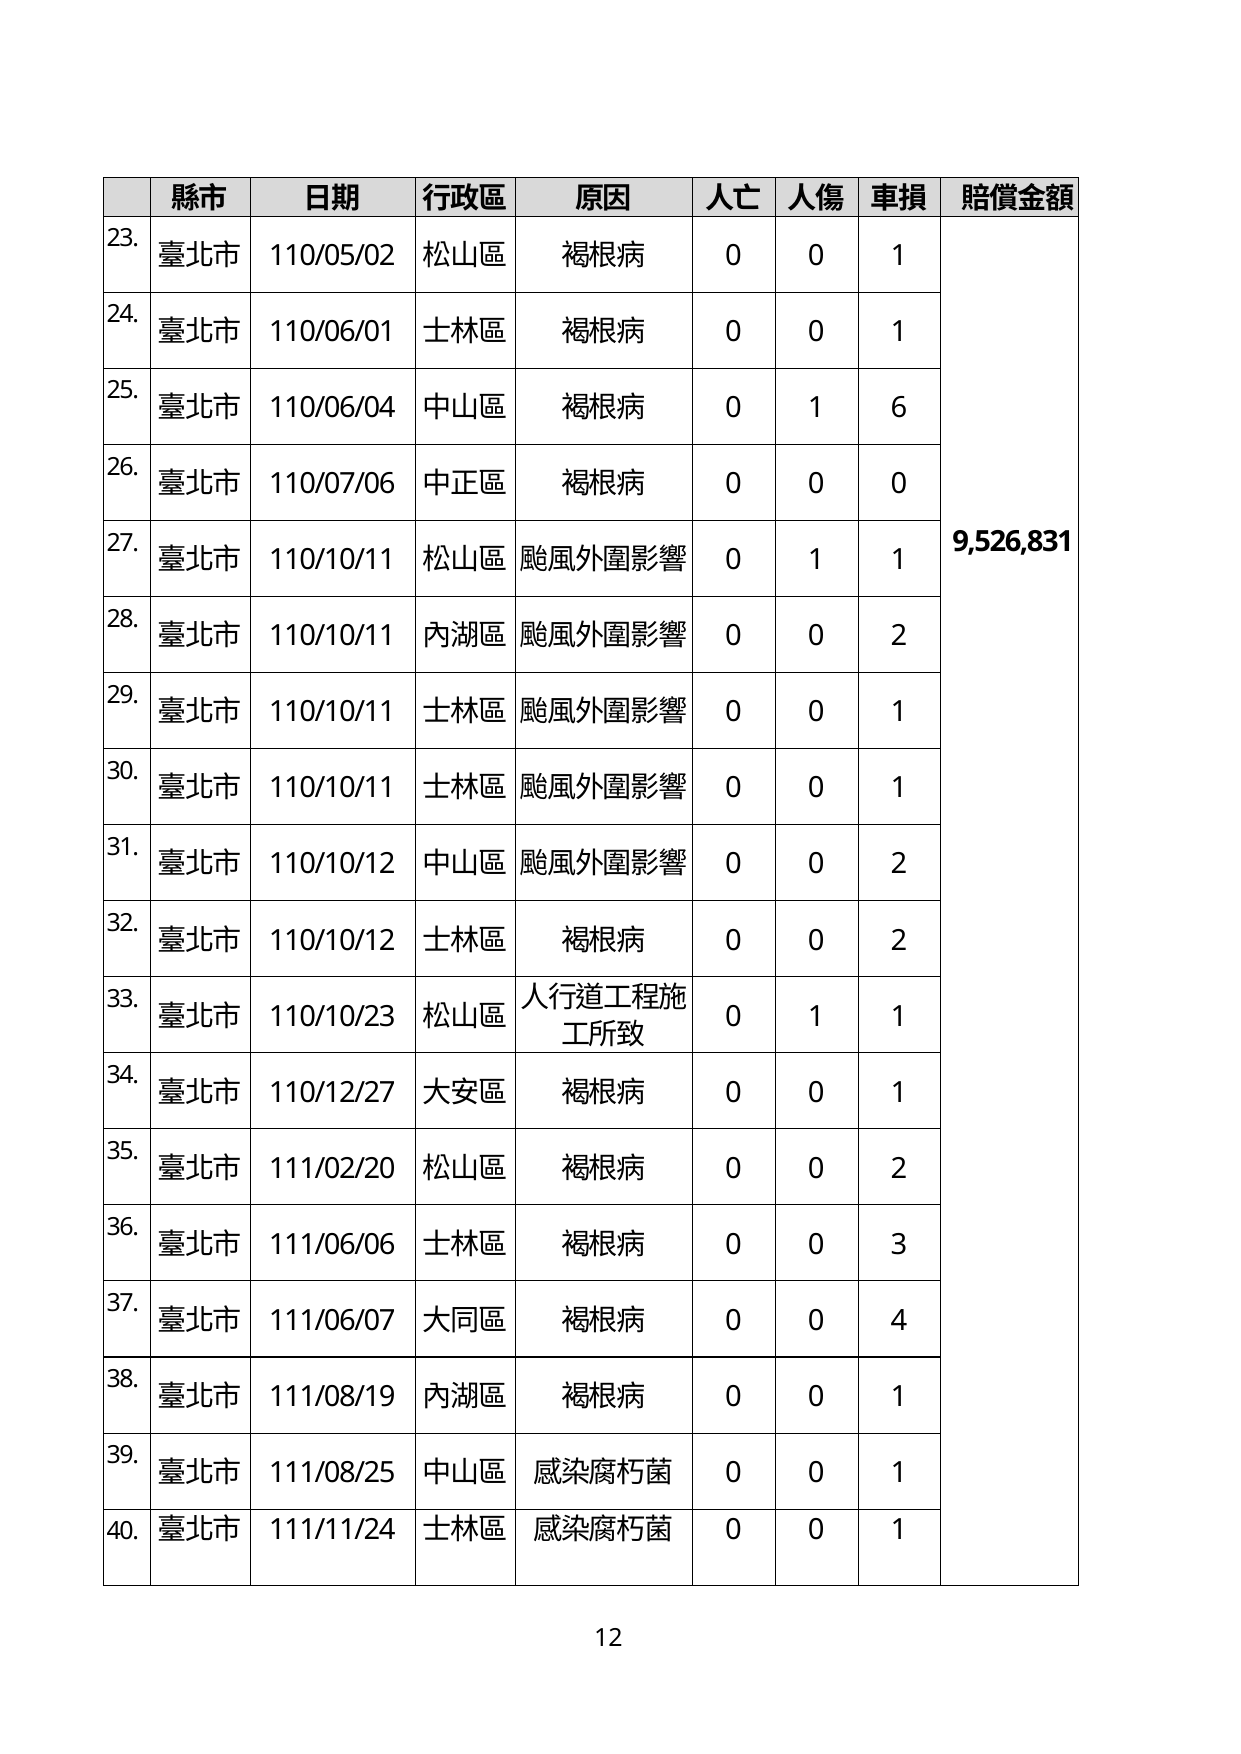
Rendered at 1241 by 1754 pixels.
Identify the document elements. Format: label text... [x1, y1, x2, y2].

table_cell 中山區 [416, 1434, 515, 1508]
table_cell 0 [776, 1434, 858, 1508]
table_header 賠償金額 [941, 178, 1078, 216]
table_cell [104, 1358, 150, 1432]
table_cell 臺北市 [151, 1205, 250, 1280]
table_cell 2 [859, 825, 940, 900]
table_cell [104, 1053, 150, 1128]
table_cell 臺北市 [151, 1434, 250, 1508]
table_cell 臺北市 [151, 521, 250, 596]
table_cell [104, 825, 150, 900]
table_cell 褐根病 [516, 1281, 692, 1356]
table_cell 0 [693, 369, 775, 444]
table_cell 颱風外圍影響 [516, 597, 692, 672]
table_cell 0 [693, 673, 775, 748]
table_cell 颱風外圍影響 [516, 825, 692, 900]
table_header 車損 [859, 178, 940, 216]
table_cell 0 [693, 1281, 775, 1356]
table_cell 臺北市 [151, 445, 250, 520]
table_cell 9,526,831 [941, 520, 1078, 1584]
table_cell 0 [776, 217, 858, 292]
table_cell 內湖區 [416, 597, 515, 672]
table_cell 臺北市 [151, 597, 250, 672]
table_cell 褐根病 [516, 293, 692, 368]
table_cell [104, 1281, 150, 1356]
table_cell [104, 901, 150, 976]
table_cell 大同區 [416, 1281, 515, 1356]
table_cell 中山區 [416, 369, 515, 444]
table_cell 1 [859, 1358, 940, 1432]
table_cell 臺北市 [151, 825, 250, 900]
table_cell 110/10/12 [251, 901, 415, 976]
table_cell [104, 445, 150, 520]
table_cell 0 [693, 521, 775, 596]
table_cell 士林區 [416, 293, 515, 368]
table_cell 0 [693, 1510, 775, 1584]
table_cell 3 [859, 1205, 940, 1280]
table_header 日期 [251, 178, 415, 216]
table_cell 中山區 [416, 825, 515, 900]
table_cell 1 [776, 521, 858, 596]
table_cell [104, 293, 150, 368]
table_cell 0 [693, 1205, 775, 1280]
table_cell 內湖區 [416, 1358, 515, 1432]
table_cell 褐根病 [516, 1129, 692, 1204]
table_cell 臺北市 [151, 1281, 250, 1356]
table_cell 110/10/11 [251, 749, 415, 824]
table_cell 0 [693, 901, 775, 976]
table_cell 臺北市 [151, 369, 250, 444]
table_cell 士林區 [416, 749, 515, 824]
table_cell [104, 217, 150, 292]
table_cell 0 [776, 597, 858, 672]
table_cell 0 [693, 1053, 775, 1128]
table_cell 110/10/11 [251, 597, 415, 672]
table_cell 褐根病 [516, 1205, 692, 1280]
table_cell 感染腐朽菌 [516, 1434, 692, 1508]
table_cell 2 [859, 1129, 940, 1204]
table_cell [104, 521, 150, 596]
table_cell 臺北市 [151, 673, 250, 748]
table_cell 1 [859, 1053, 940, 1128]
table_cell [104, 977, 150, 1052]
table_header 原因 [516, 178, 692, 216]
table_cell [104, 1510, 150, 1584]
table_cell 士林區 [416, 1205, 515, 1280]
table_cell 臺北市 [151, 977, 250, 1052]
table_header 人傷 [776, 178, 858, 216]
table_cell 中正區 [416, 445, 515, 520]
table_cell 0 [693, 1129, 775, 1204]
table_cell 6 [859, 369, 940, 444]
table_cell 0 [693, 217, 775, 292]
table_cell 褐根病 [516, 369, 692, 444]
table_cell 松山區 [416, 977, 515, 1052]
table_cell 士林區 [416, 1510, 515, 1584]
table_cell [104, 1434, 150, 1508]
table_cell 111/08/19 [251, 1358, 415, 1432]
table_cell 1 [776, 369, 858, 444]
table_cell 0 [693, 1434, 775, 1508]
table_cell 0 [776, 1510, 858, 1584]
table_cell 臺北市 [151, 1129, 250, 1204]
table_cell 松山區 [416, 217, 515, 292]
table_cell 1 [859, 293, 940, 368]
table_cell 臺北市 [151, 293, 250, 368]
table_cell 松山區 [416, 1129, 515, 1204]
table_cell 颱風外圍影響 [516, 521, 692, 596]
table_cell 2 [859, 901, 940, 976]
table_cell 111/08/25 [251, 1434, 415, 1508]
table_cell 2 [859, 597, 940, 672]
table_cell 111/11/24 [251, 1510, 415, 1584]
table_cell 褐根病 [516, 445, 692, 520]
table_cell 110/10/11 [251, 673, 415, 748]
table_cell 110/10/23 [251, 977, 415, 1052]
table_cell 臺北市 [151, 901, 250, 976]
table_cell 1 [859, 749, 940, 824]
table_cell 士林區 [416, 673, 515, 748]
table_cell 松山區 [416, 521, 515, 596]
table_cell 0 [693, 293, 775, 368]
table_cell 1 [776, 977, 858, 1052]
table_cell 0 [776, 1281, 858, 1356]
table_cell 110/10/11 [251, 521, 415, 596]
table_header 人亡 [693, 178, 775, 216]
table_cell 0 [776, 1053, 858, 1128]
table_cell [104, 673, 150, 748]
table_cell [104, 597, 150, 672]
table_cell 褐根病 [516, 217, 692, 292]
table_cell [104, 1129, 150, 1204]
table_cell 0 [776, 673, 858, 748]
table_cell 1 [859, 1510, 940, 1584]
table_cell 臺北市 [151, 1510, 250, 1584]
table_cell 110/06/01 [251, 293, 415, 368]
table_cell 0 [693, 825, 775, 900]
table_cell 臺北市 [151, 749, 250, 824]
table_cell 臺北市 [151, 1358, 250, 1432]
table_cell 颱風外圍影響 [516, 749, 692, 824]
table_header 縣市 [151, 178, 250, 216]
table_cell 0 [776, 825, 858, 900]
table_cell 褐根病 [516, 901, 692, 976]
table_cell 1 [859, 977, 940, 1052]
table_cell 0 [776, 901, 858, 976]
table_cell 111/06/07 [251, 1281, 415, 1356]
table_cell [104, 369, 150, 444]
table_cell 大安區 [416, 1053, 515, 1128]
table_cell 4 [859, 1281, 940, 1356]
table_cell 人行道工程施工所致 [516, 977, 692, 1052]
table_header 行政區 [416, 178, 515, 216]
table_cell 褐根病 [516, 1053, 692, 1128]
table_cell 0 [776, 1205, 858, 1280]
table_cell 0 [776, 1358, 858, 1432]
table_cell 110/10/12 [251, 825, 415, 900]
table_cell 0 [859, 445, 940, 520]
table_cell 110/06/04 [251, 369, 415, 444]
table_cell 0 [693, 597, 775, 672]
table_cell 0 [776, 749, 858, 824]
table_header [104, 178, 150, 216]
table_cell 110/05/02 [251, 217, 415, 292]
table_cell 111/06/06 [251, 1205, 415, 1280]
table_cell 感染腐朽菌 [516, 1510, 692, 1584]
table_cell 士林區 [416, 901, 515, 976]
table_cell [104, 749, 150, 824]
table_cell 0 [693, 445, 775, 520]
table_cell 1 [859, 673, 940, 748]
table_cell 臺北市 [151, 1053, 250, 1128]
table_cell 0 [776, 445, 858, 520]
table_cell 1 [859, 521, 940, 596]
table_cell 臺北市 [151, 217, 250, 292]
table_cell 0 [776, 293, 858, 368]
table_cell 0 [693, 1358, 775, 1432]
table_cell 110/12/27 [251, 1053, 415, 1128]
table_cell 0 [776, 1129, 858, 1204]
table_cell 颱風外圍影響 [516, 673, 692, 748]
table_cell 0 [693, 977, 775, 1052]
table_cell 褐根病 [516, 1358, 692, 1432]
table_cell 1 [859, 1434, 940, 1508]
table_cell 110/07/06 [251, 445, 415, 520]
table_cell [104, 1205, 150, 1280]
table_cell 1 [859, 217, 940, 292]
table_cell 0 [693, 749, 775, 824]
table_cell 111/02/20 [251, 1129, 415, 1204]
